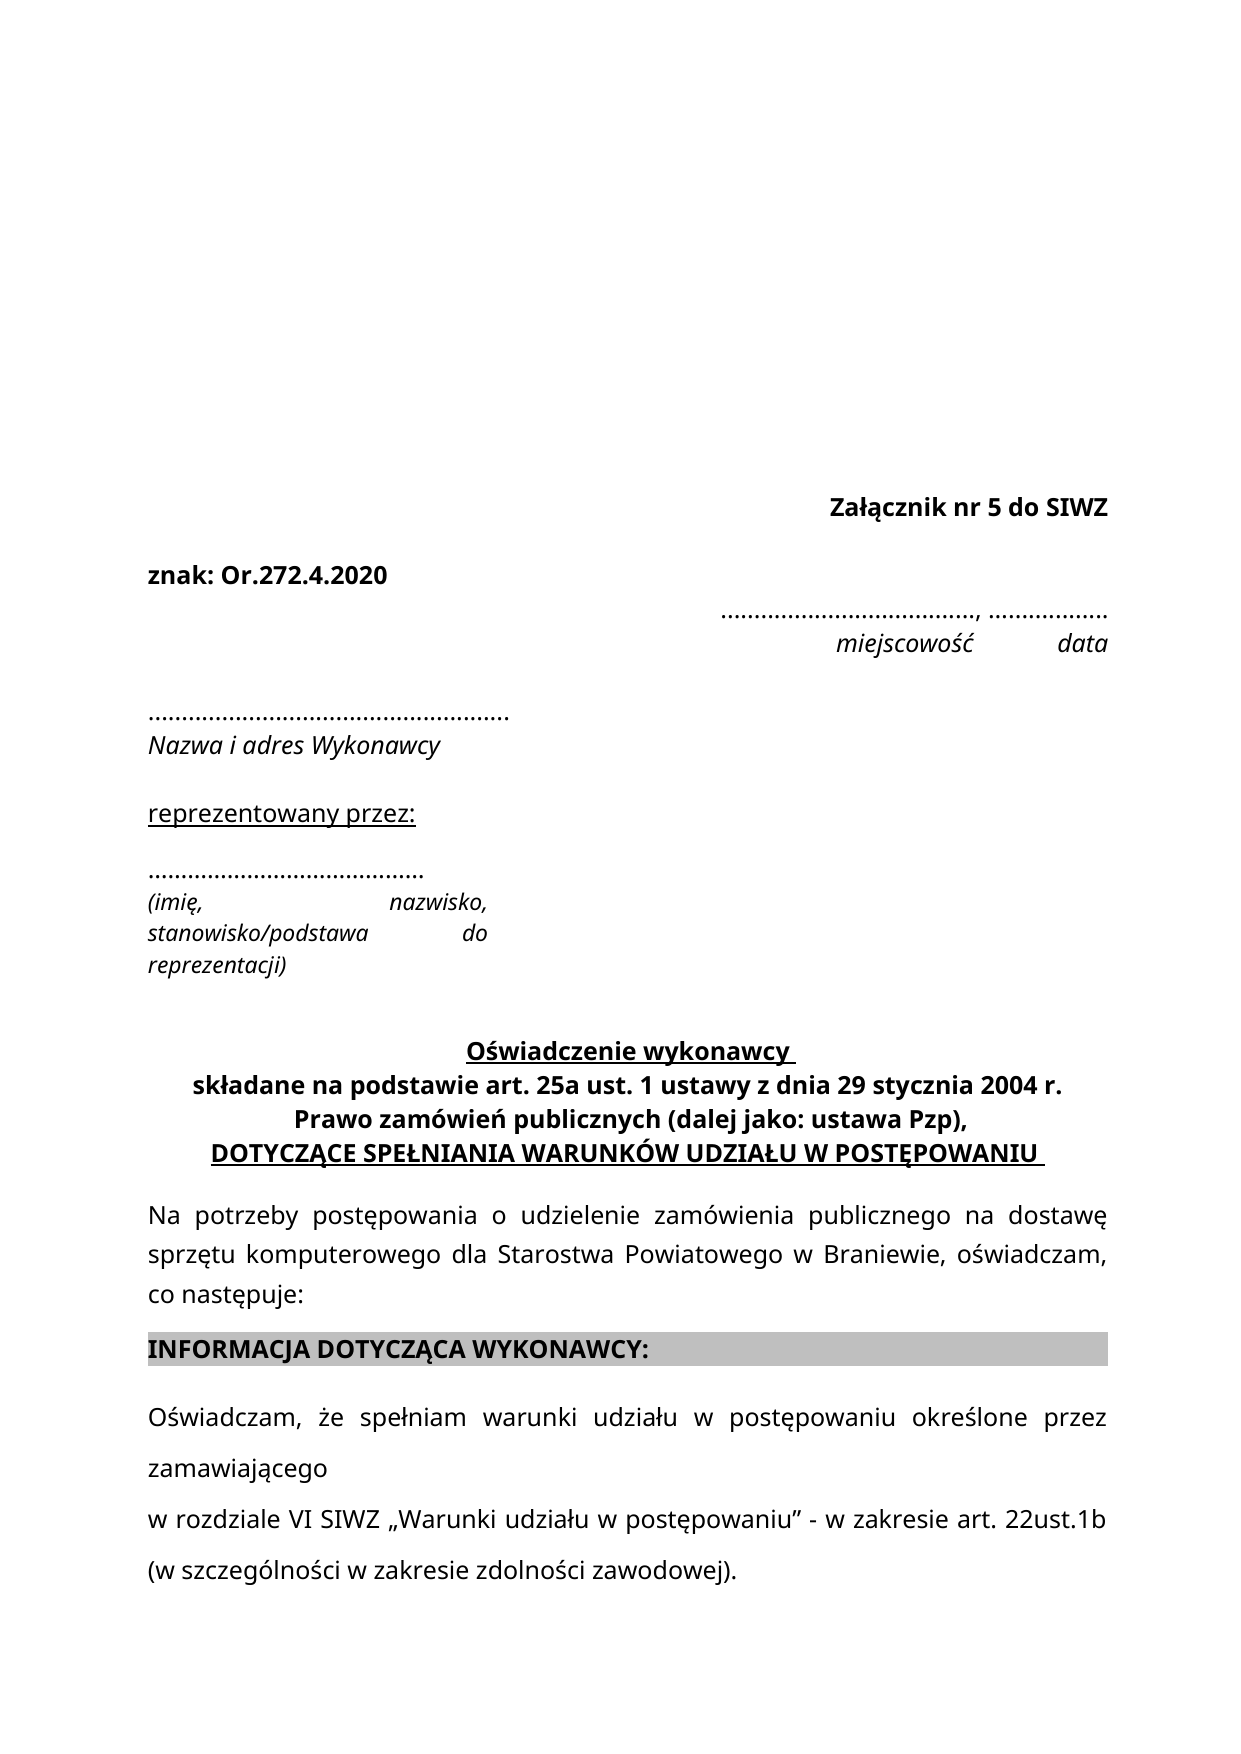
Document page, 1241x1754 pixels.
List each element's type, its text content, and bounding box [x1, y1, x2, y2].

text Oświadczam, że spełniam warunki udziału w postępowaniu określone przez zamawiającego w rozdziale VI SIWZ „Warunki udziału w postępowaniu” - w zakresie art. 22ust.1b (w szczególności w zakresie zdolności zawodowej). [148, 1400, 1108, 1587]
text DOTYCZĄCE SPEŁNIANIA WARUNKÓW UDZIAŁU W POSTĘPOWANIU [148, 1135, 1108, 1198]
text miejscowość data [148, 626, 1108, 660]
text Oświadczenie wykonawcy [148, 1033, 1108, 1067]
text Na potrzeby postępowania o udzielenie zamówienia publicznego na dostawę sprzętu komputerowego dla Starostwa Powiatowego w Braniewie, oświadczam, co następuje: [148, 1198, 1108, 1310]
text znak: Or.272.4.2020 [148, 558, 1108, 592]
text ...................................................... [148, 694, 1108, 728]
text Nazwa i adres Wykonawcy [148, 728, 1108, 762]
text składane na podstawie art. 25a ust. 1 ustawy z dnia 29 stycznia 2004 r. [148, 1067, 1108, 1101]
text ......................................, …............... [591, 592, 1108, 626]
text …………………………………… [148, 852, 488, 886]
text (imię, nazwisko, stanowisko/podstawa do reprezentacji) [148, 886, 488, 980]
text Załącznik nr 5 do SIWZ [148, 489, 1108, 524]
text INFORMACJA DOTYCZĄCA WYKONAWCY: [148, 1332, 1108, 1366]
text Prawo zamówień publicznych (dalej jako: ustawa Pzp), [148, 1101, 1108, 1135]
text reprezentowany przez: [148, 796, 1108, 830]
